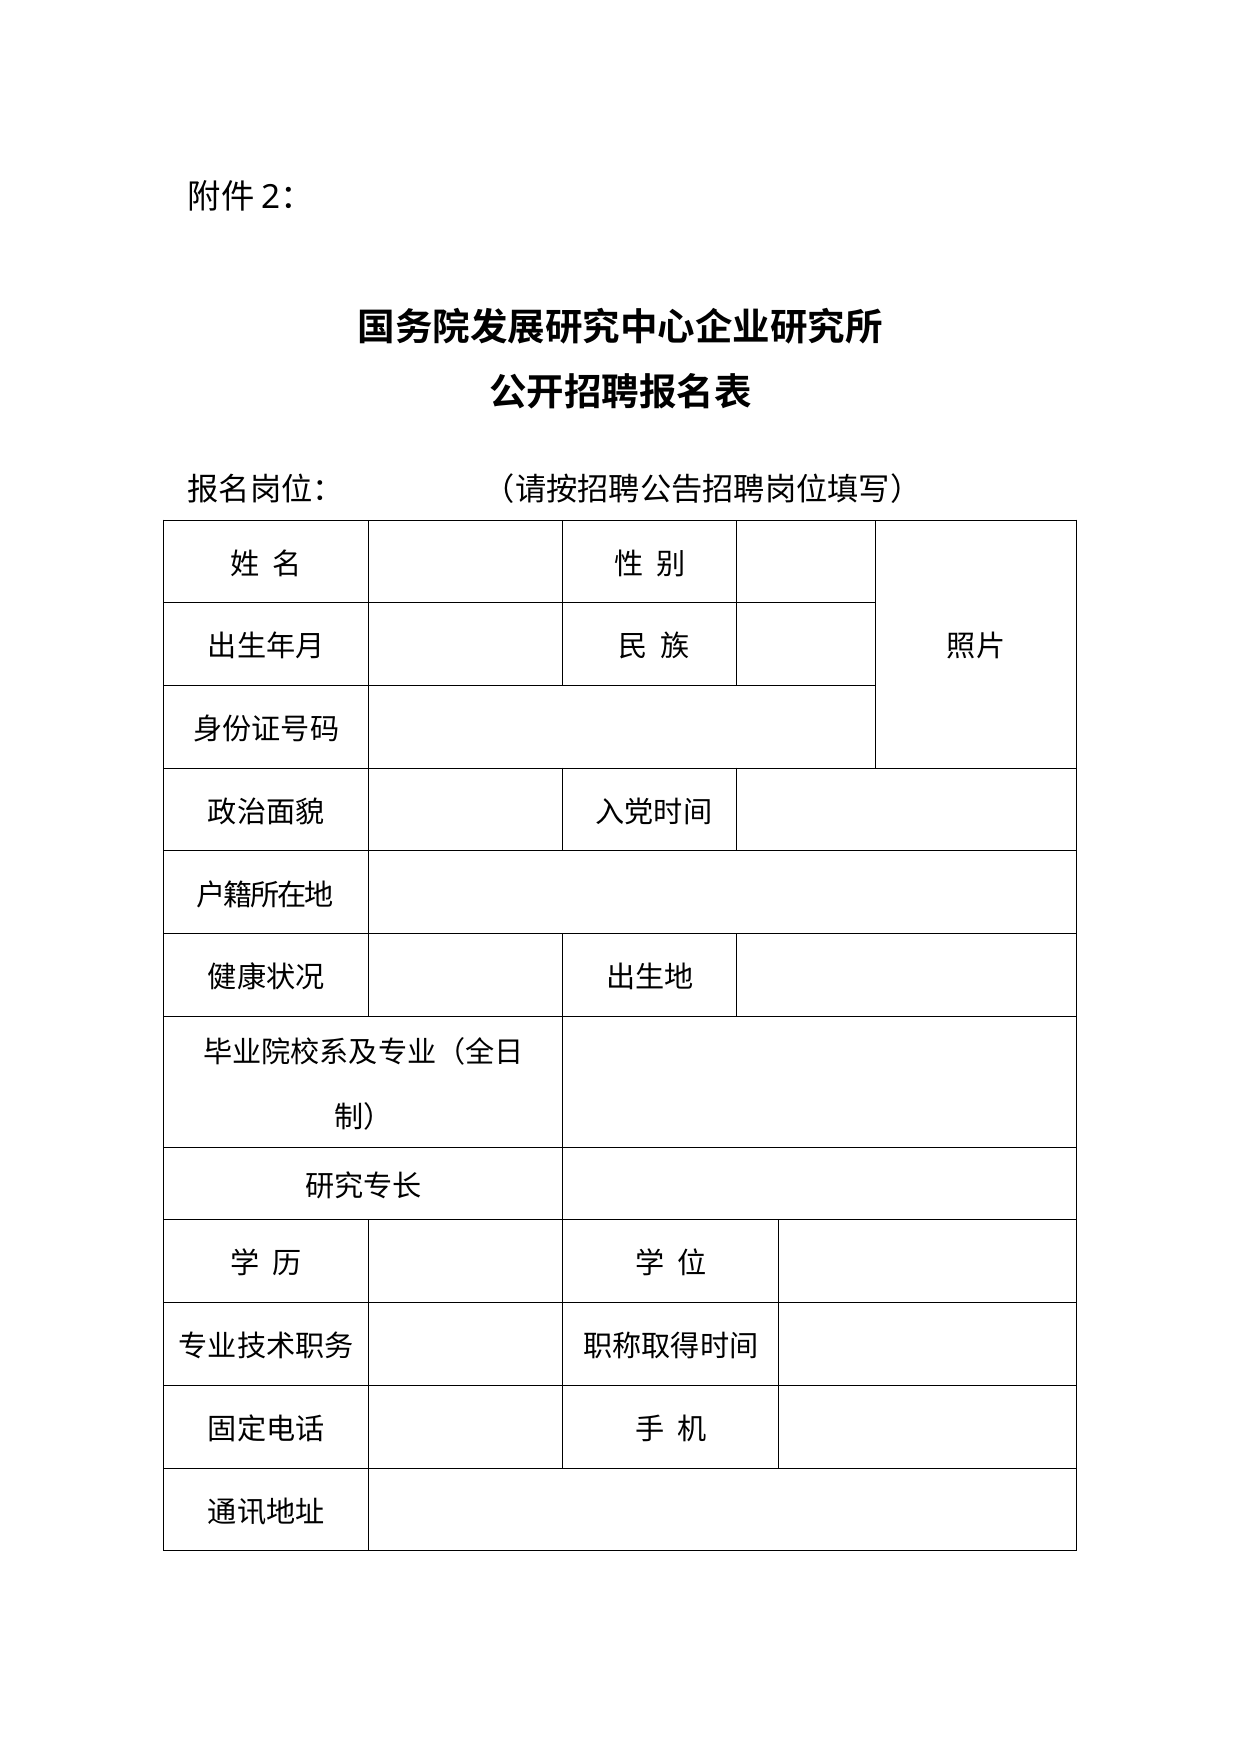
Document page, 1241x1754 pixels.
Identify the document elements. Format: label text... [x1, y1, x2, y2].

table_cell [737, 769, 1076, 850]
table_cell 政治面貌 [164, 769, 368, 850]
table_header [737, 521, 875, 602]
table_cell [737, 934, 1076, 1016]
table_cell [369, 1469, 1076, 1550]
table_cell [779, 1386, 1076, 1467]
text 公开招聘报名表 [187, 357, 1053, 422]
table_header [369, 521, 562, 602]
table_cell 专业技术职务 [164, 1303, 368, 1385]
table_header 姓 名 [164, 521, 368, 602]
table_cell [563, 1148, 1076, 1219]
table_cell 通讯地址 [164, 1469, 368, 1550]
table_header 性 别 [563, 521, 736, 602]
table_cell [779, 1303, 1076, 1385]
table_cell 户籍所在地 [164, 851, 368, 933]
table_cell 毕业院校系及专业（全日制） [164, 1017, 562, 1147]
table_cell 民 族 [563, 603, 736, 685]
text 国务院发展研究中心企业研究所 [187, 292, 1053, 357]
table_cell 手 机 [563, 1386, 778, 1467]
table_cell 固定电话 [164, 1386, 368, 1467]
table_cell [369, 1220, 562, 1302]
table_cell 学 历 [164, 1220, 368, 1302]
table_cell 健康状况 [164, 934, 368, 1016]
table_cell [369, 1386, 562, 1467]
table_cell [779, 1220, 1076, 1302]
table_cell [369, 1303, 562, 1385]
table_cell 身份证号码 [164, 686, 368, 768]
table_header 照片 [876, 521, 1076, 768]
table_cell 研究专长 [164, 1148, 562, 1219]
text 报名岗位： （请按招聘公告招聘岗位填写） [187, 454, 1053, 519]
table_cell [563, 1017, 1076, 1147]
table_cell [369, 686, 875, 768]
table_cell [369, 603, 562, 685]
text 附件2： [187, 162, 1053, 227]
table_cell [369, 851, 1076, 933]
table_cell [369, 934, 562, 1016]
table_cell [369, 769, 562, 850]
table_cell 职称取得时间 [563, 1303, 778, 1385]
table_cell 学 位 [563, 1220, 778, 1302]
table_cell 出生地 [563, 934, 736, 1016]
table_cell [737, 603, 875, 685]
table_cell 出生年月 [164, 603, 368, 685]
table_cell 入党时间 [563, 769, 736, 850]
